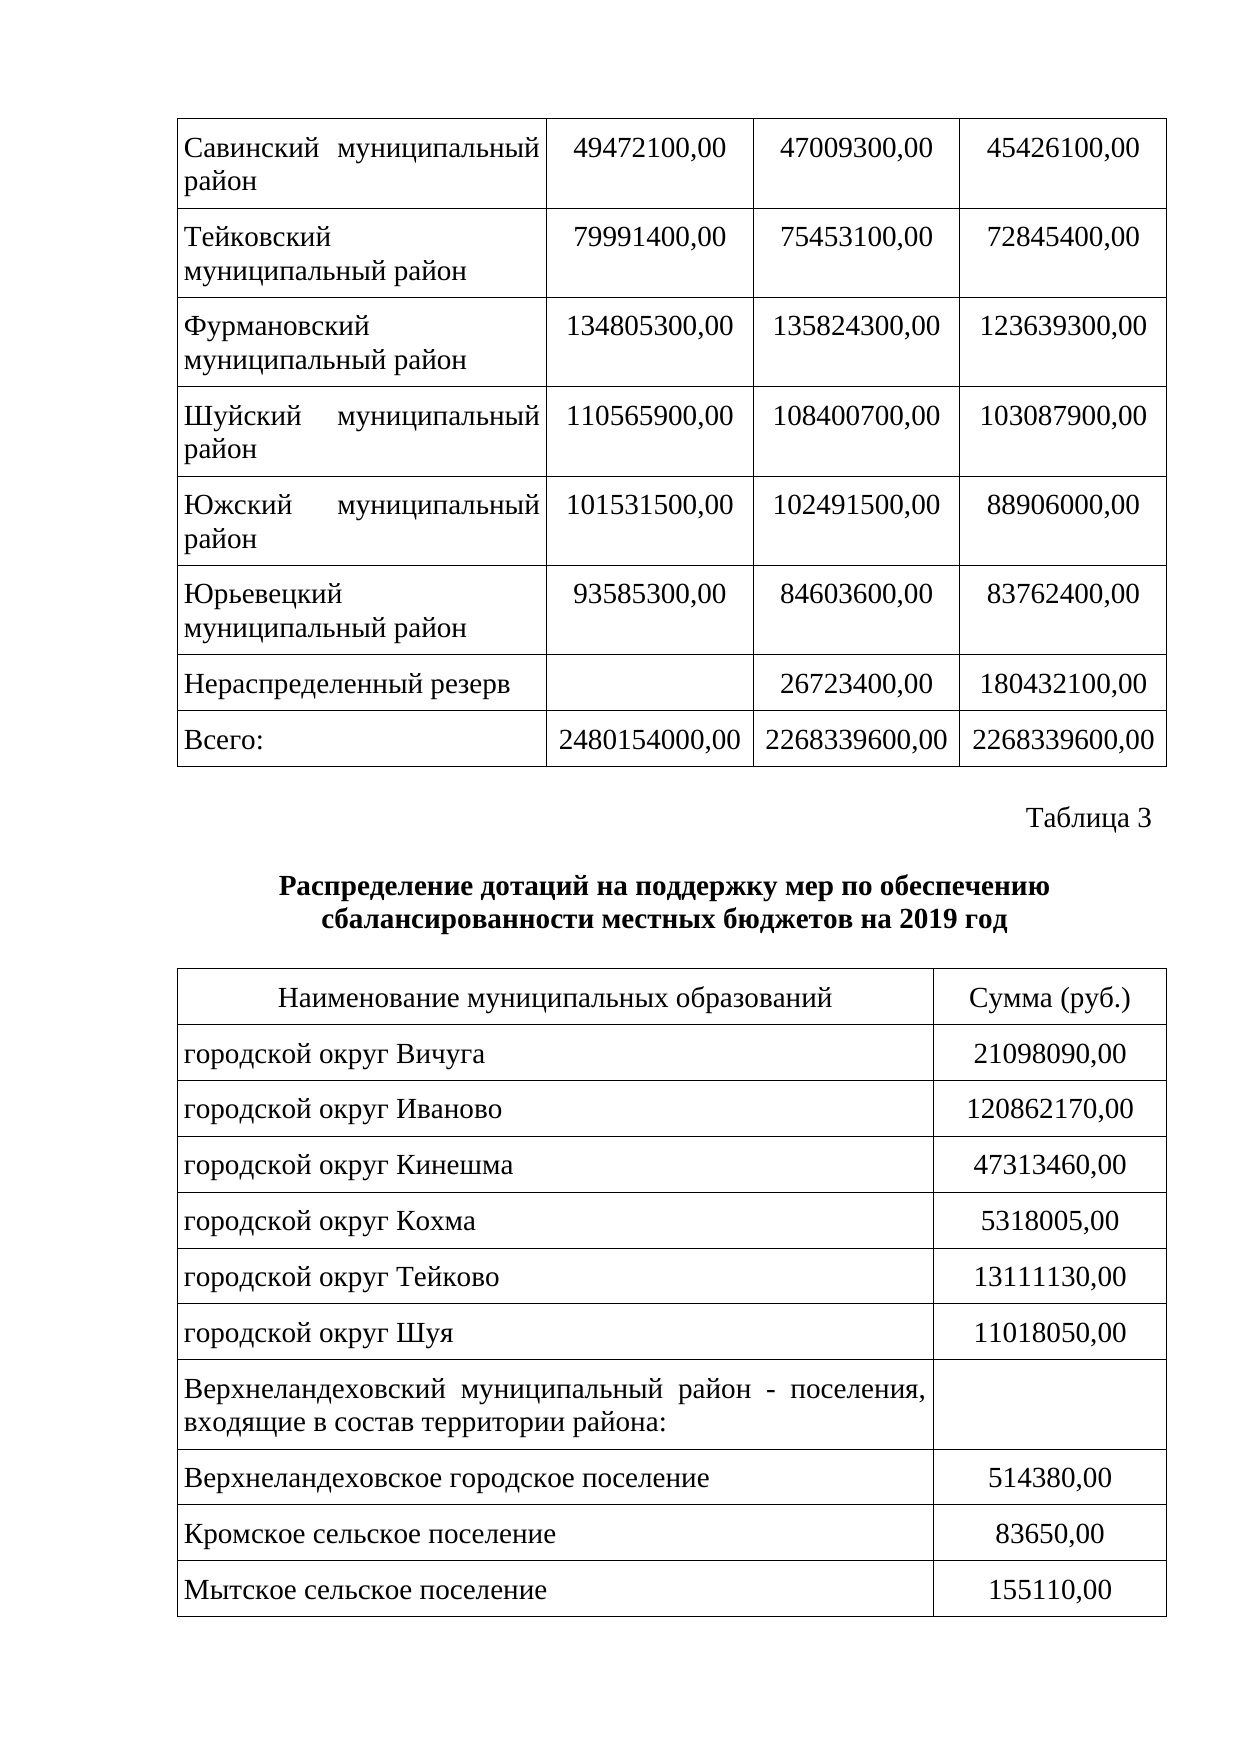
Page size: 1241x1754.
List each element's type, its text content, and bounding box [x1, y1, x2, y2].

table_cell Тейковский муниципальный район [178, 209, 546, 297]
table_cell 514380,00 [934, 1450, 1166, 1504]
table_cell городской округ Иваново [178, 1081, 933, 1136]
table_cell 93585300,00 [547, 566, 753, 654]
table_cell Мытское сельское поселение [178, 1561, 933, 1616]
table_cell 2268339600,00 [960, 711, 1166, 766]
title сбалансированности местных бюджетов на 2019 год [177, 901, 1152, 935]
table_cell городской округ Кохма [178, 1193, 933, 1247]
table_cell городской округ Шуя [178, 1304, 933, 1359]
table_cell 84603600,00 [754, 566, 959, 654]
table_cell 120862170,00 [934, 1081, 1166, 1136]
table_cell 88906000,00 [960, 477, 1166, 565]
table_cell Кромское сельское поселение [178, 1505, 933, 1560]
table_cell 123639300,00 [960, 298, 1166, 386]
table_cell городской округ Кинешма [178, 1137, 933, 1192]
table_cell 103087900,00 [960, 387, 1166, 476]
table_cell 11018050,00 [934, 1304, 1166, 1359]
table_cell [547, 655, 753, 710]
table_cell 110565900,00 [547, 387, 753, 476]
table_cell 21098090,00 [934, 1025, 1166, 1080]
table_cell городской округ Тейково [178, 1249, 933, 1303]
table_cell Всего: [178, 711, 546, 766]
table_cell 134805300,00 [547, 298, 753, 386]
table_cell 102491500,00 [754, 477, 959, 565]
table_cell 180432100,00 [960, 655, 1166, 710]
table_cell Фурмановский муниципальный район [178, 298, 546, 386]
table_cell Верхнеландеховское городское поселение [178, 1450, 933, 1504]
table_cell 75453100,00 [754, 209, 959, 297]
table_cell Южский муниципальный район [178, 477, 546, 565]
table_cell 83650,00 [934, 1505, 1166, 1560]
table_cell 2268339600,00 [754, 711, 959, 766]
table_cell 108400700,00 [754, 387, 959, 476]
table_cell 47009300,00 [754, 119, 959, 207]
table_cell 26723400,00 [754, 655, 959, 710]
table_cell 2480154000,00 [547, 711, 753, 766]
table_cell 72845400,00 [960, 209, 1166, 297]
table_cell 47313460,00 [934, 1137, 1166, 1192]
table_cell Верхнеландеховский муниципальный район - поселения, входящие в состав территории района: [178, 1360, 933, 1448]
table_header Наименование муниципальных образований [178, 969, 933, 1024]
table_cell Шуйский муниципальный район [178, 387, 546, 476]
table_cell Нераспределенный резерв [178, 655, 546, 710]
table_cell 45426100,00 [960, 119, 1166, 207]
table_cell 155110,00 [934, 1561, 1166, 1616]
table_cell городской округ Вичуга [178, 1025, 933, 1080]
table_cell Савинский муниципальный район [178, 119, 546, 207]
table_cell 83762400,00 [960, 566, 1166, 654]
table_cell 79991400,00 [547, 209, 753, 297]
table_cell 5318005,00 [934, 1193, 1166, 1247]
table_cell 13111130,00 [934, 1249, 1166, 1303]
table_header Сумма (руб.) [934, 969, 1166, 1024]
table_cell 49472100,00 [547, 119, 753, 207]
table_cell 135824300,00 [754, 298, 959, 386]
table_cell Юрьевецкий муниципальный район [178, 566, 546, 654]
text Таблица 3 [177, 801, 1152, 834]
table_cell 101531500,00 [547, 477, 753, 565]
table_cell [934, 1360, 1166, 1448]
title Распределение дотаций на поддержку мер по обеспечению [177, 868, 1152, 901]
